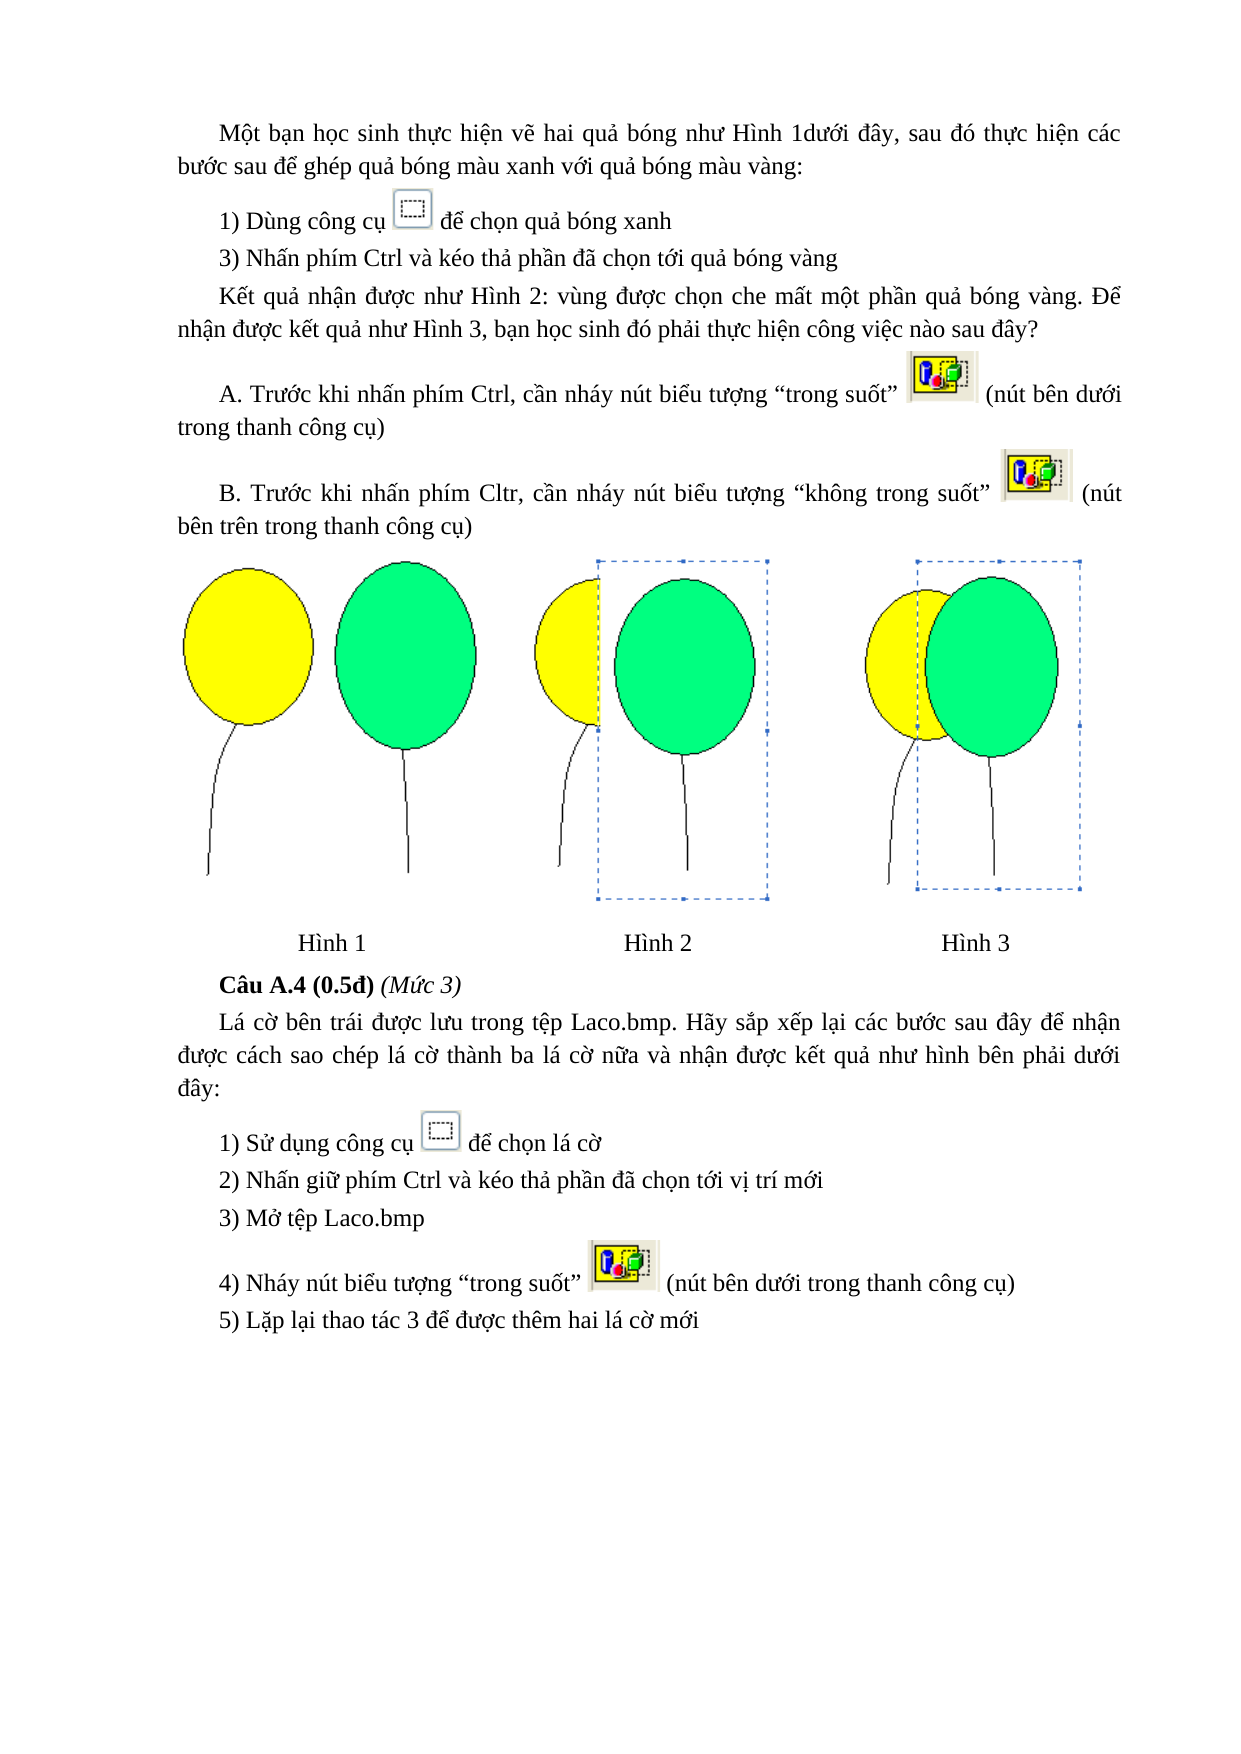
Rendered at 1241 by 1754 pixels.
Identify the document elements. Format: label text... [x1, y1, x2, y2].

text 2) Nhấn giữ phím Ctrl và kéo thả phần đã chọn tới vị trí mới [177, 1166, 1122, 1194]
text A. Trước khi nhấn phím Ctrl, cần nháy nút biểu tượng “trong suốt” (nút bên dưới trong thanh công cụ) [177, 351, 1122, 441]
table_header [166, 548, 498, 924]
picture [856, 552, 1095, 912]
table_header [498, 548, 818, 924]
table_cell Hình 1 [166, 924, 498, 966]
picture [420, 1110, 462, 1152]
text Một bạn học sinh thực hiện vẽ hai quả bóng như Hình 1dưới đây, sau đó thực hiện các bước sau để ghép quả bóng màu xanh với quả bóng màu vàng: [177, 118, 1122, 180]
text 1) Sử dụng công cụ để chọn lá cờ [177, 1110, 1122, 1157]
text 3) Nhấn phím Ctrl và kéo thả phần đã chọn tới quả bóng vàng [177, 243, 1122, 272]
text Kết quả nhận được như Hình 2: vùng được chọn che mất một phần quả bóng vàng. Để nhận được kết quả như Hình 3, bạn học sinh đó phải thực hiện công việc nào sau đây? [177, 281, 1122, 342]
table_cell Hình 2 [498, 924, 818, 966]
text 3) Mở tệp Laco.bmp [177, 1203, 1122, 1231]
text Câu A.4 (0.5đ) (Mức 3) [177, 970, 1122, 999]
picture [530, 552, 786, 915]
text 1) Dùng công cụ để chọn quả bóng xanh [177, 188, 1122, 235]
text 4) Nháy nút biểu tượng “trong suốt” (nút bên dưới trong thanh công cụ) [177, 1240, 1122, 1297]
text B. Trước khi nhấn phím Cltr, cần nháy nút biểu tượng “không trong suốt” (nút bên trên trong thanh công cụ) [177, 449, 1122, 540]
picture [587, 1240, 661, 1292]
table_header [818, 548, 1133, 924]
text 5) Lặp lại thao tác 3 để được thêm hai lá cờ mới [177, 1306, 1122, 1334]
picture [1000, 449, 1073, 502]
table_cell Hình 3 [818, 924, 1133, 966]
picture [392, 188, 434, 230]
picture [179, 552, 485, 884]
text Lá cờ bên trái được lưu trong tệp Laco.bmp. Hãy sắp xếp lại các bước sau đây để nhận được cách sao chép lá cờ thành ba lá cờ nữa và nhận được kết quả như hình bên phải dưới đây: [177, 1007, 1122, 1102]
picture [906, 351, 979, 403]
